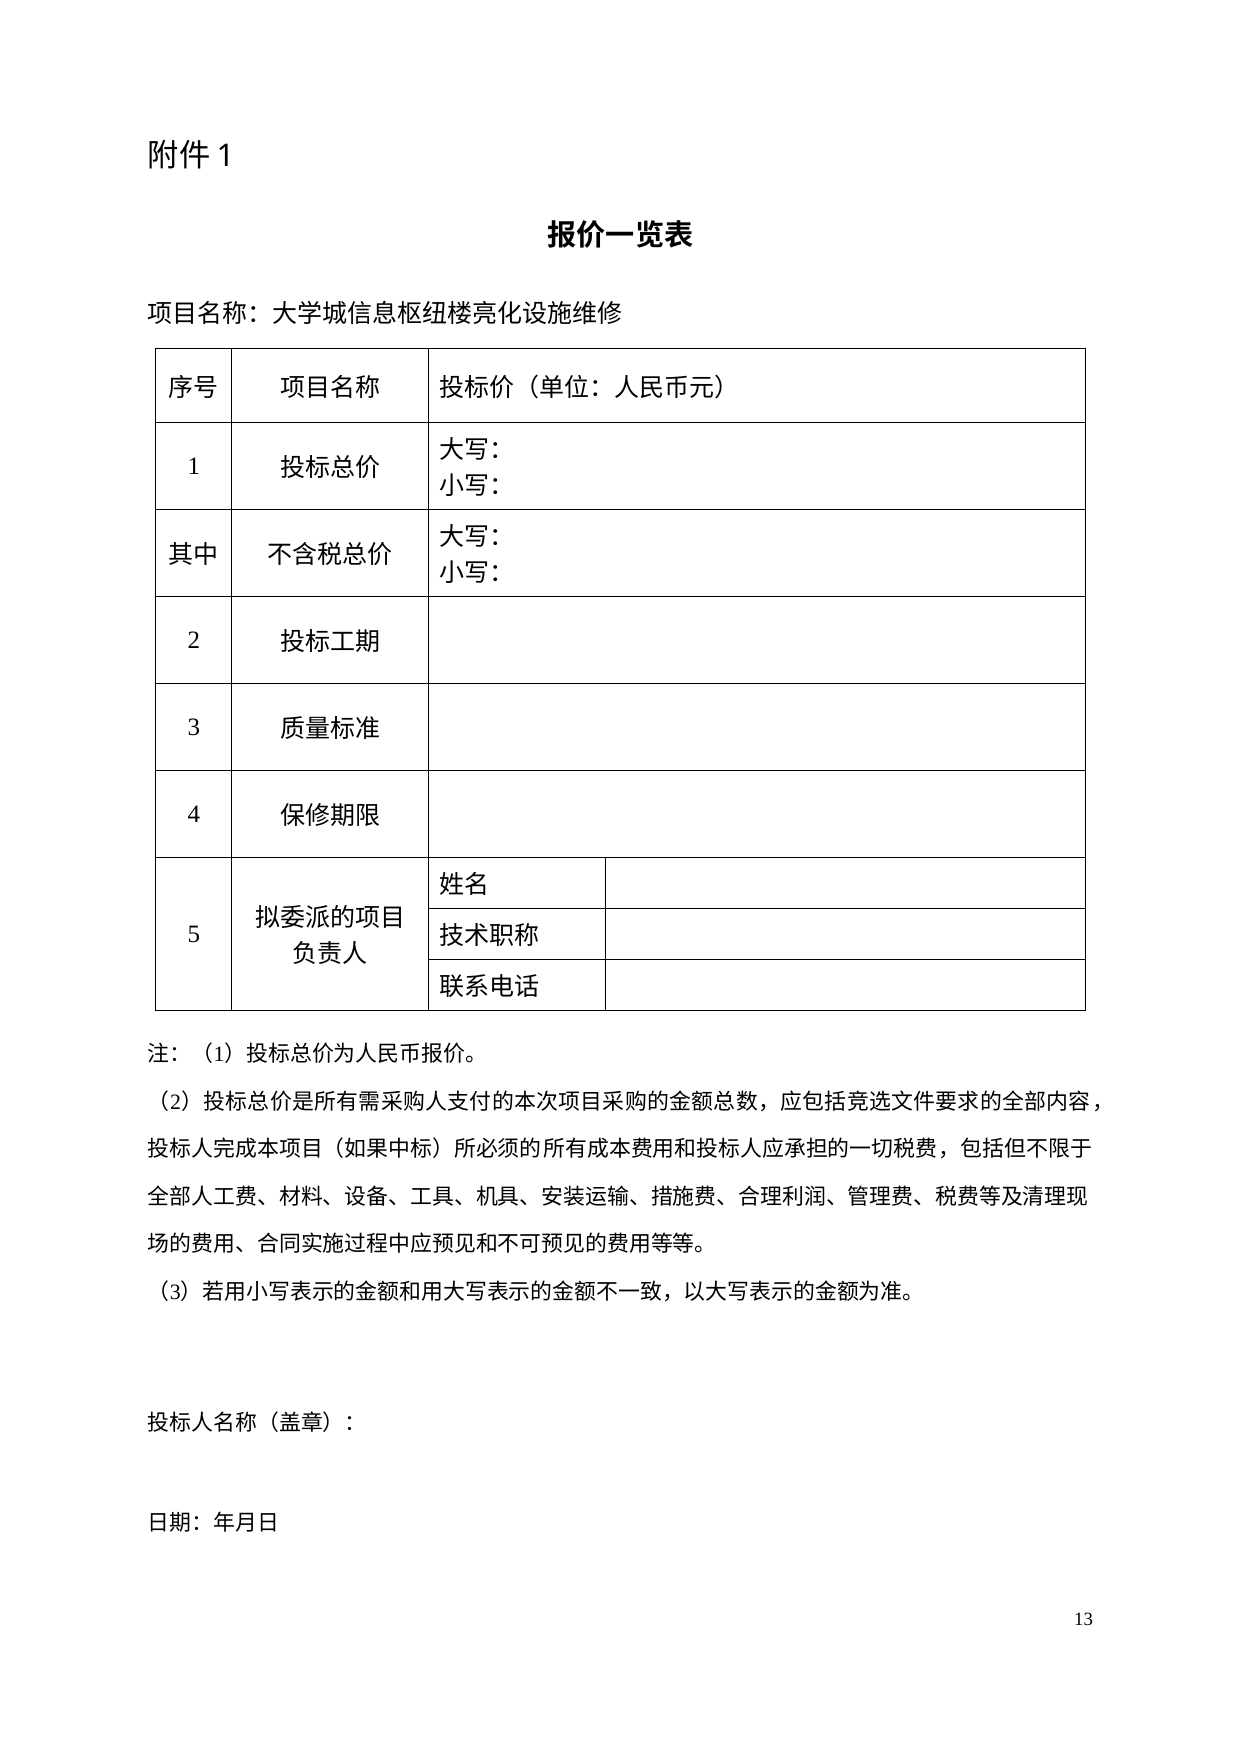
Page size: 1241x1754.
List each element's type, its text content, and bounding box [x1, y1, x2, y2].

table_cell 3 [156, 684, 231, 769]
table_cell [606, 909, 1085, 959]
text 项目名称：大学城信息枢纽楼亮化设施维修 [148, 293, 1092, 329]
text 注：（1）投标总价为人民币报价。 [148, 1036, 1092, 1068]
table_cell [429, 771, 1085, 857]
text （2）投标总价是所有需采购人支付的本次项目采购的金额总数，应包括竞选文件要求的全部内容，投标人完成本项目（如果中标）所必须的所有成本费用和投标人应承担的一切税费，包括但不限于全部人工费、材料、设备、工具、机具、安装运输、措施费、合理利润、管理费、税费等及清理现场的费用、合同实施过程中应预见和不可预见的费用等等。 [148, 1084, 1092, 1258]
table_cell 拟委派的项目负责人 [232, 858, 428, 1010]
table_cell 4 [156, 771, 231, 857]
text 附件1 [148, 131, 1092, 176]
table_cell [606, 858, 1085, 908]
table_cell 5 [156, 858, 231, 1010]
table_cell 2 [156, 597, 231, 683]
table_cell [606, 960, 1085, 1010]
table_cell [429, 597, 1085, 683]
table_cell 保修期限 [232, 771, 428, 857]
table_cell [429, 684, 1085, 769]
text （3）若用小写表示的金额和用大写表示的金额不一致，以大写表示的金额为准。 [148, 1274, 1092, 1305]
table_cell 质量标准 [232, 684, 428, 769]
table_cell 投标总价 [232, 423, 428, 509]
text 投标人名称（盖章）： [148, 1397, 1092, 1438]
table_header 项目名称 [232, 349, 428, 422]
table_cell 投标工期 [232, 597, 428, 683]
text 日期：年月日附件2 [148, 1505, 1092, 1537]
table_cell 不含税总价 [232, 510, 428, 596]
table_header 投标价（单位：人民币元） [429, 349, 1085, 422]
table_cell 大写： 小写： [429, 510, 1085, 596]
table_cell 姓名 [429, 858, 605, 908]
table_cell 1 [156, 423, 231, 509]
table_cell 技术职称 [429, 909, 605, 959]
table_cell 联系电话 [429, 960, 605, 1010]
table_header 序号 [156, 349, 231, 422]
text 报价一览表 [148, 211, 1092, 253]
table_cell 大写： 小写： [429, 423, 1085, 509]
table_cell 其中 [156, 510, 231, 596]
